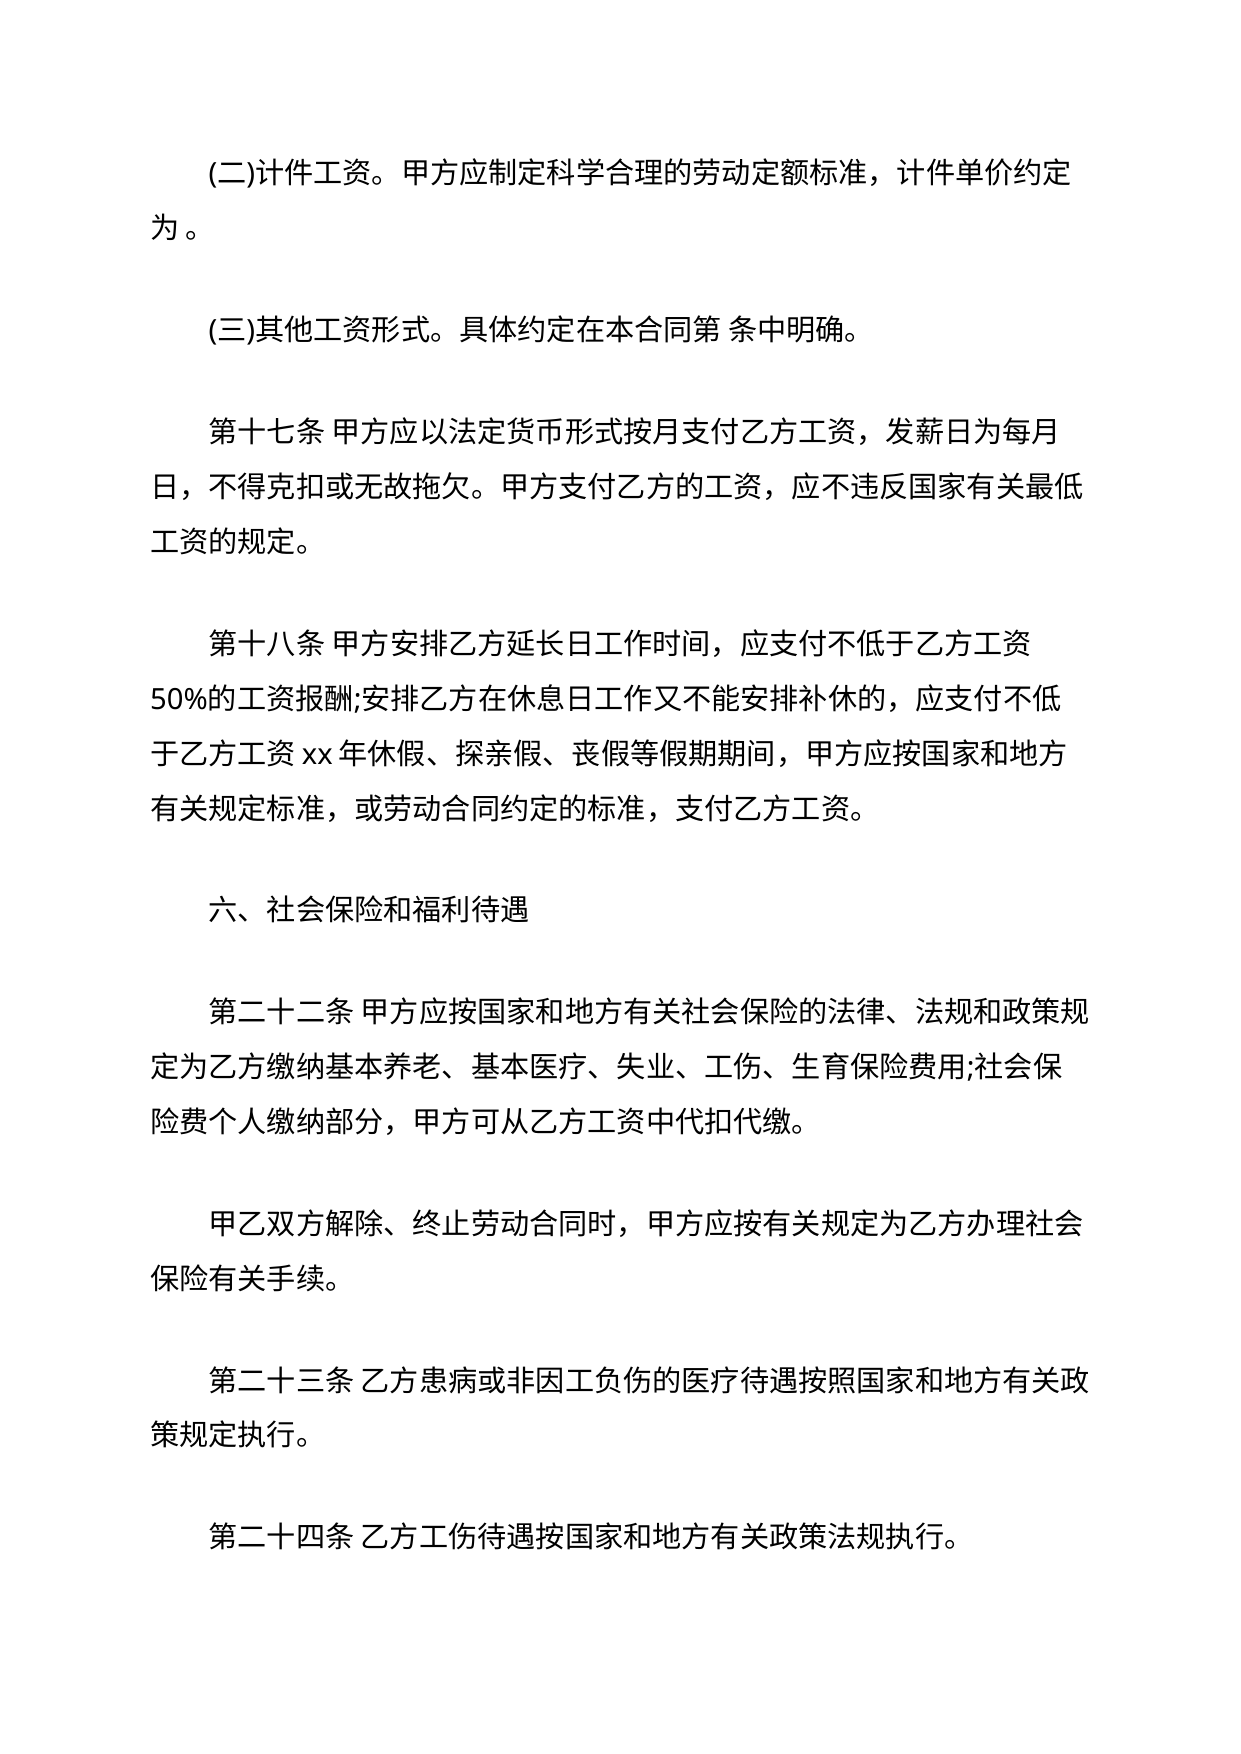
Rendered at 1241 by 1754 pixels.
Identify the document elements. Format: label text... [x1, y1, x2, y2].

text 第二十三条 乙方患病或非因工负伤的医疗待遇按照国家和地方有关政策规定执行。 [150, 1357, 1090, 1454]
text 六、社会保险和福利待遇 [150, 887, 1090, 929]
text 第二十二条 甲方应按国家和地方有关社会保险的法律、法规和政策规定为乙方缴纳基本养老、基本医疗、失业、工伤、生育保险费用;社会保险费个人缴纳部分，甲方可从乙方工资中代扣代缴。 [150, 989, 1090, 1141]
text 第十八条 甲方安排乙方延长日工作时间，应支付不低于乙方工资 50%的工资报酬;安排乙方在休息日工作又不能安排补休的，应支付不低于乙方工资xx年休假、探亲假、丧假等假期期间，甲方应按国家和地方有关规定标准，或劳动合同约定的标准，支付乙方工资。 [150, 620, 1090, 827]
text (二)计件工资。甲方应制定科学合理的劳动定额标准，计件单价约定为 。 [150, 150, 1090, 247]
text (三)其他工资形式。具体约定在本合同第 条中明确。 [150, 307, 1090, 349]
text 第二十四条 乙方工伤待遇按国家和地方有关政策法规执行。 [150, 1514, 1090, 1556]
text 第十七条 甲方应以法定货币形式按月支付乙方工资，发薪日为每月 日，不得克扣或无故拖欠。甲方支付乙方的工资，应不违反国家有关最低工资的规定。 [150, 409, 1090, 561]
text 甲乙双方解除、终止劳动合同时，甲方应按有关规定为乙方办理社会保险有关手续。 [150, 1200, 1090, 1298]
